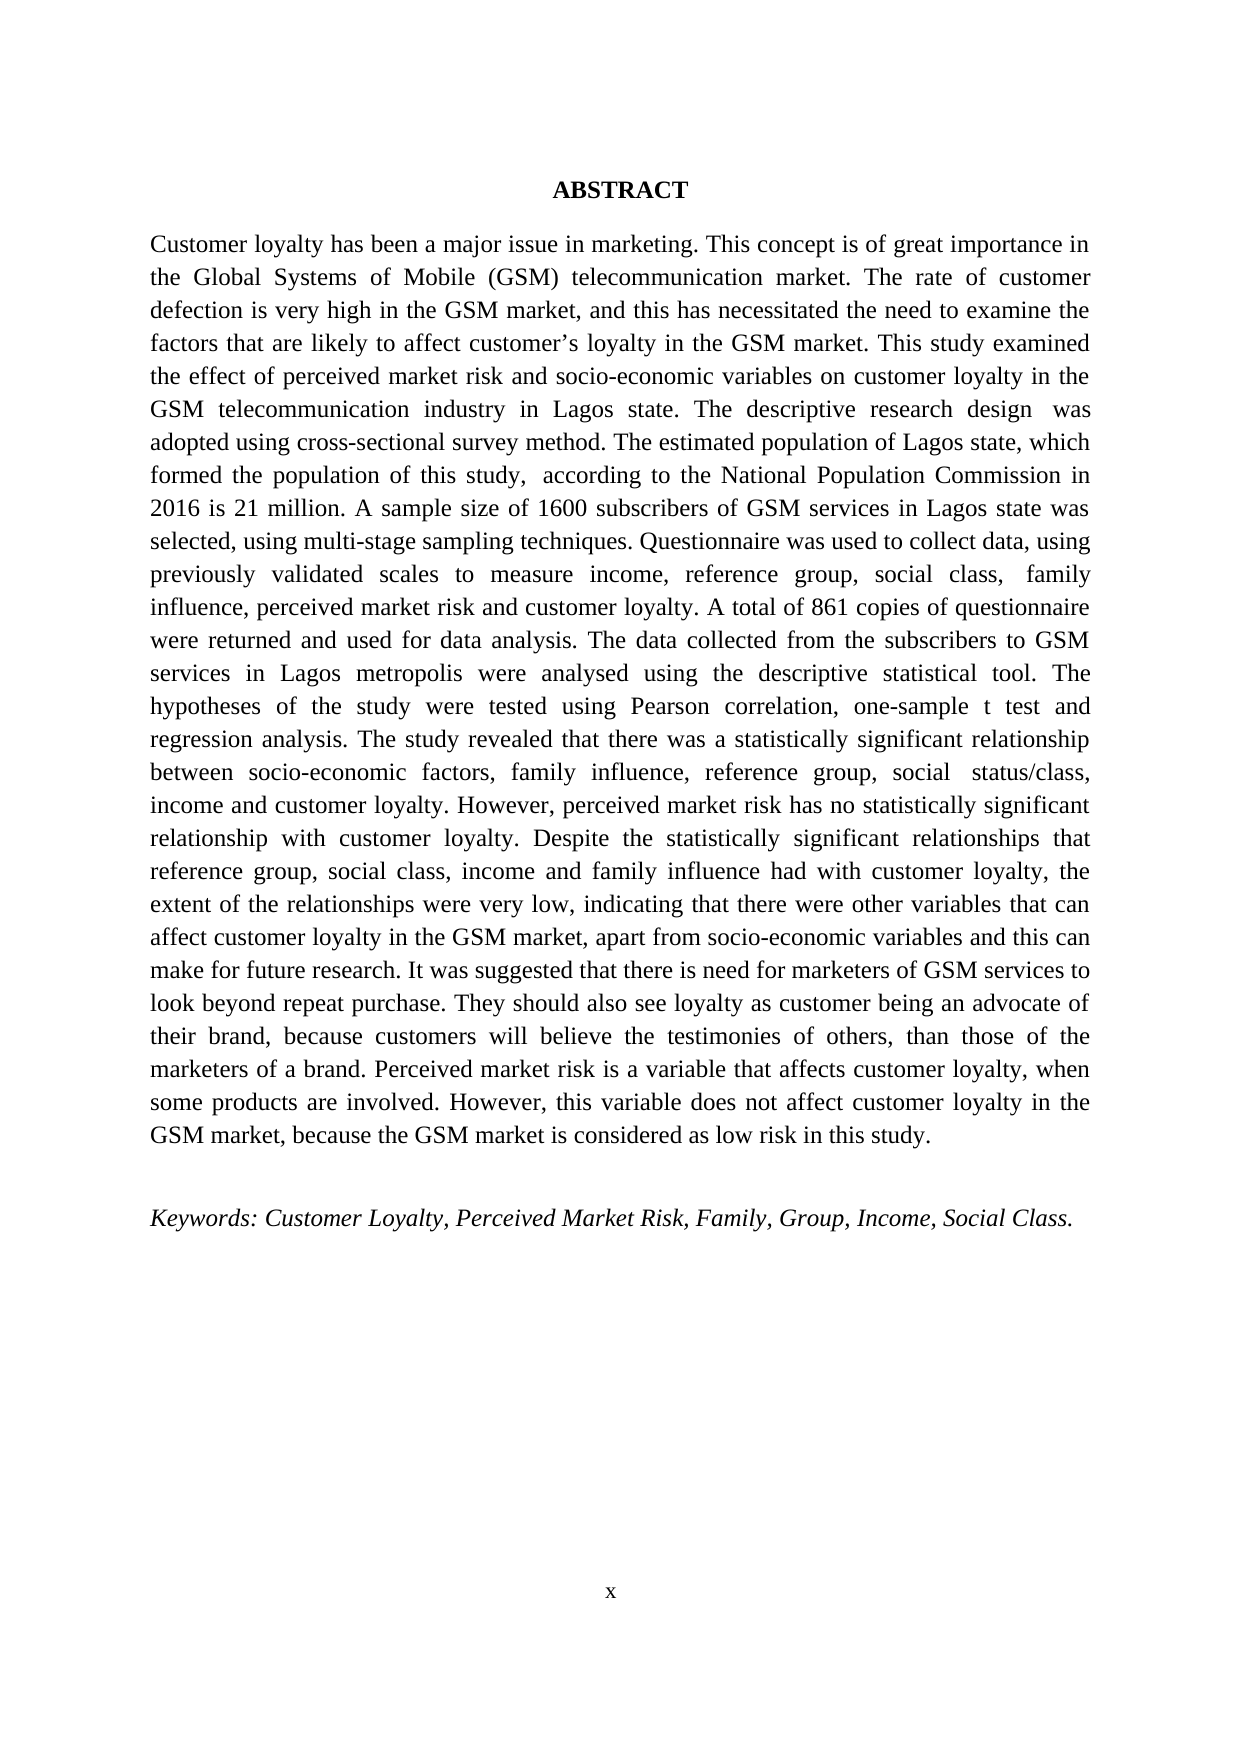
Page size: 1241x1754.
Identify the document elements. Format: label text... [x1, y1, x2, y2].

subtitle ABSTRACT [150, 175, 1091, 204]
text Keywords: Customer Loyalty, Perceived Market Risk, Family, Group, Income, Social Class. [150, 1203, 1226, 1232]
text Customer loyalty has been a major issue in marketing. This concept is of great importance in the Global Systems of Mobile (GSM) telecommunication market. The rate of customer defection is very high in the GSM market, and this has necessitated the need to examine the factors that are likely to affect customer’s loyalty in the GSM market. This study examined the effect of perceived market risk and socio-economic variables on customer loyalty in the GSM telecommunication industry in Lagos state. The descriptive research design was adopted using cross-sectional survey method. The estimated population of Lagos state, which formed the population of this study, according to the National Population Commission in 2016 is 21 million. A sample size of 1600 subscribers of GSM services in Lagos state was selected, using multi-stage sampling techniques. Questionnaire was used to collect data, using previously validated scales to measure income, reference group, social class, family influence, perceived market risk and customer loyalty. A total of 861 copies of questionnaire were returned and used for data analysis. The data collected from the subscribers to GSM services in Lagos metropolis were analysed using the descriptive statistical tool. The hypotheses of the study were tested using Pearson correlation, one-sample t test and regression analysis. The study revealed that there was a statistically significant relationship between socio-economic factors, family influence, reference group, social status/class, income and customer loyalty. However, perceived market risk has no statistically significant relationship with customer loyalty. Despite the statistically significant relationships that reference group, social class, income and family influence had with customer loyalty, the extent of the relationships were very low, indicating that there were other variables that can affect customer loyalty in the GSM market, apart from socio-economic variables and this can make for future research. It was suggested that there is need for marketers of GSM services to look beyond repeat purchase. They should also see loyalty as customer being an advocate of their brand, because customers will believe the testimonies of others, than those of the marketers of a brand. Perceived market risk is a variable that affects customer loyalty, when some products are involved. However, this variable does not affect customer loyalty in the GSM market, because the GSM market is considered as low risk in this study. [150, 229, 1091, 1149]
